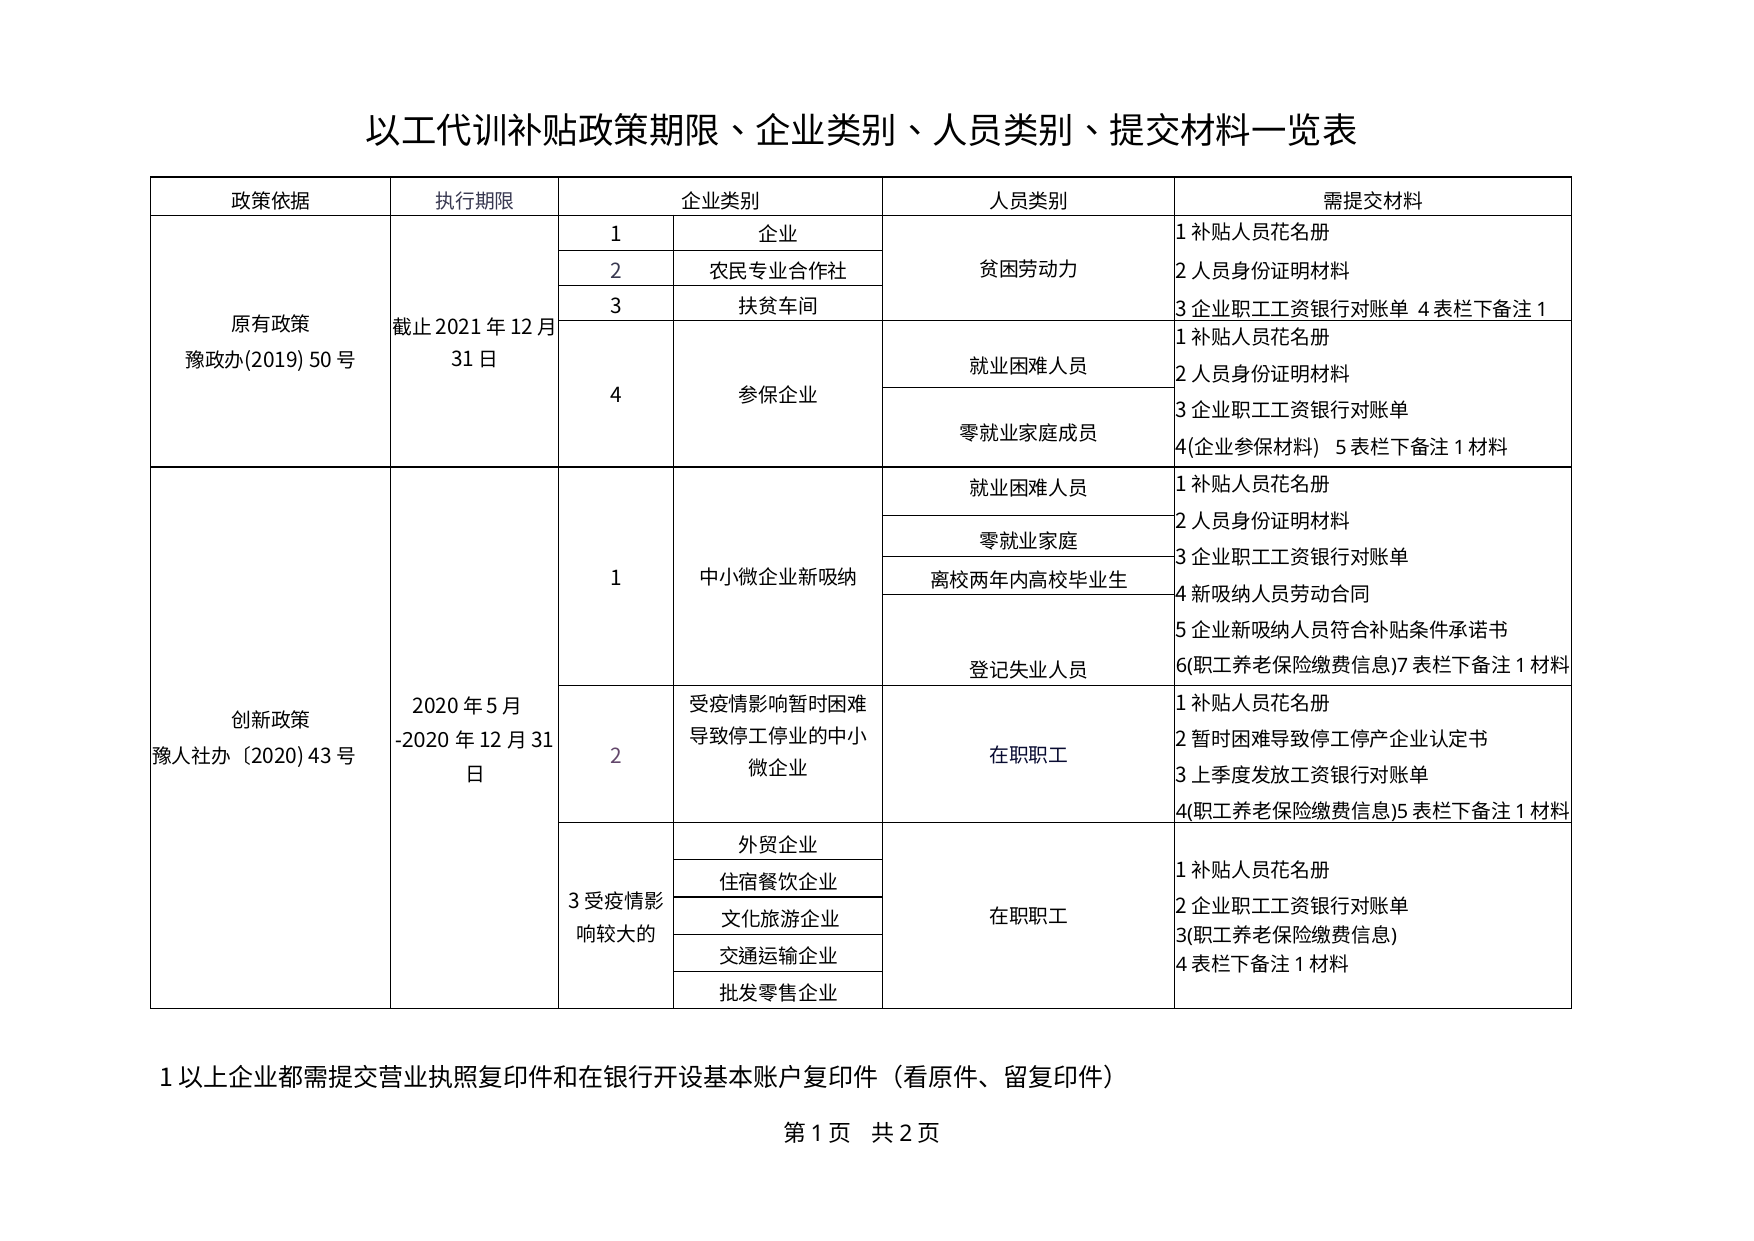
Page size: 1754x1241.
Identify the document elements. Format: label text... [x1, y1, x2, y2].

table_cell 扶贫车间 [674, 286, 882, 319]
table_cell 就业困难人员 [883, 321, 1174, 387]
table_header 需提交材料 [1175, 178, 1571, 214]
table_cell 1补贴人员花名册 2人员身份证明材料 3企业职工工资银行对账单 4新吸纳人员劳动合同 5企业新吸纳人员符合补贴条件承诺书 6(职工养老保险缴费信息)7表栏下备注1材料 [1175, 468, 1571, 685]
subtitle 以工代训补贴政策期限、企业类别、人员类别、提交材料一览表 [115, 93, 1607, 156]
table_cell 在职职工 [883, 823, 1174, 1008]
table_cell 企业 [674, 216, 882, 249]
table_cell 1 [559, 468, 673, 685]
table_cell 4 [559, 321, 673, 466]
table_cell 创新政策 豫人社办〔2020) 43号 [151, 468, 390, 1008]
table_cell 1补贴人员花名册 2人员身份证明材料 3企业职工工资银行对账单 4(企业参保材料) 5表栏下备注1材料 [1175, 321, 1571, 466]
table_cell 就业困难人员 [883, 468, 1174, 515]
table_cell 1补贴人员花名册 2人员身份证明材料 3企业职工工资银行对账单 4表栏下备注1 [1175, 216, 1571, 319]
table_cell 2 [559, 251, 673, 284]
table_header 政策依据 [151, 178, 390, 214]
table_cell 2020年5月 -2020 年 12 月 31 日 [391, 468, 558, 1008]
table_cell 在职职工 [883, 686, 1174, 822]
table_header 企业类别 [559, 178, 882, 214]
table_cell 登记失业人员 [883, 595, 1174, 685]
table_cell 受疫情影响暂时困难 导致停工停业的中小 微企业 [674, 686, 882, 822]
table_cell 2 [559, 686, 673, 822]
table_cell 住宿餐饮企业 [674, 860, 882, 896]
table_cell 交通运输企业 [674, 935, 882, 971]
table_cell 贫困劳动力 [883, 216, 1174, 319]
table_cell 参保企业 [674, 321, 882, 466]
table_cell 原有政策 豫政办(2019) 50号 [151, 216, 390, 466]
table_cell 1补贴人员花名册 2暂时困难导致停工停产企业认定书 3上季度发放工资银行对账单 4(职工养老保险缴费信息)5表栏下备注1材料 [1175, 686, 1571, 822]
table_cell 中小微企业新吸纳 [674, 468, 882, 685]
text 1以上企业都需提交营业执照复印件和在银行开设基本账户复印件（看原件、留复印件） [115, 1057, 1607, 1094]
table_cell 批发零售企业 [674, 972, 882, 1008]
table_cell 3受疫情影 响较大的 [559, 823, 673, 1008]
table_cell 1 [559, 216, 673, 249]
table_cell 文化旅游企业 [674, 898, 882, 933]
table_cell 零就业家庭成员 [883, 388, 1174, 466]
table_header 人员类别 [883, 178, 1174, 214]
table_cell 农民专业合作社 [674, 251, 882, 284]
table_cell 离校两年内高校毕业生 [883, 557, 1174, 594]
table_cell 零就业家庭 [883, 516, 1174, 556]
table_header 执行期限 [391, 178, 558, 214]
table_cell 3 [559, 286, 673, 319]
table_cell 外贸企业 [674, 823, 882, 859]
table_cell 1补贴人员花名册 2企业职工工资银行对账单 3(职工养老保险缴费信息) 4表栏下备注1材料 [1175, 823, 1571, 1008]
table_cell 截止2021年12 月31日 [391, 216, 558, 466]
